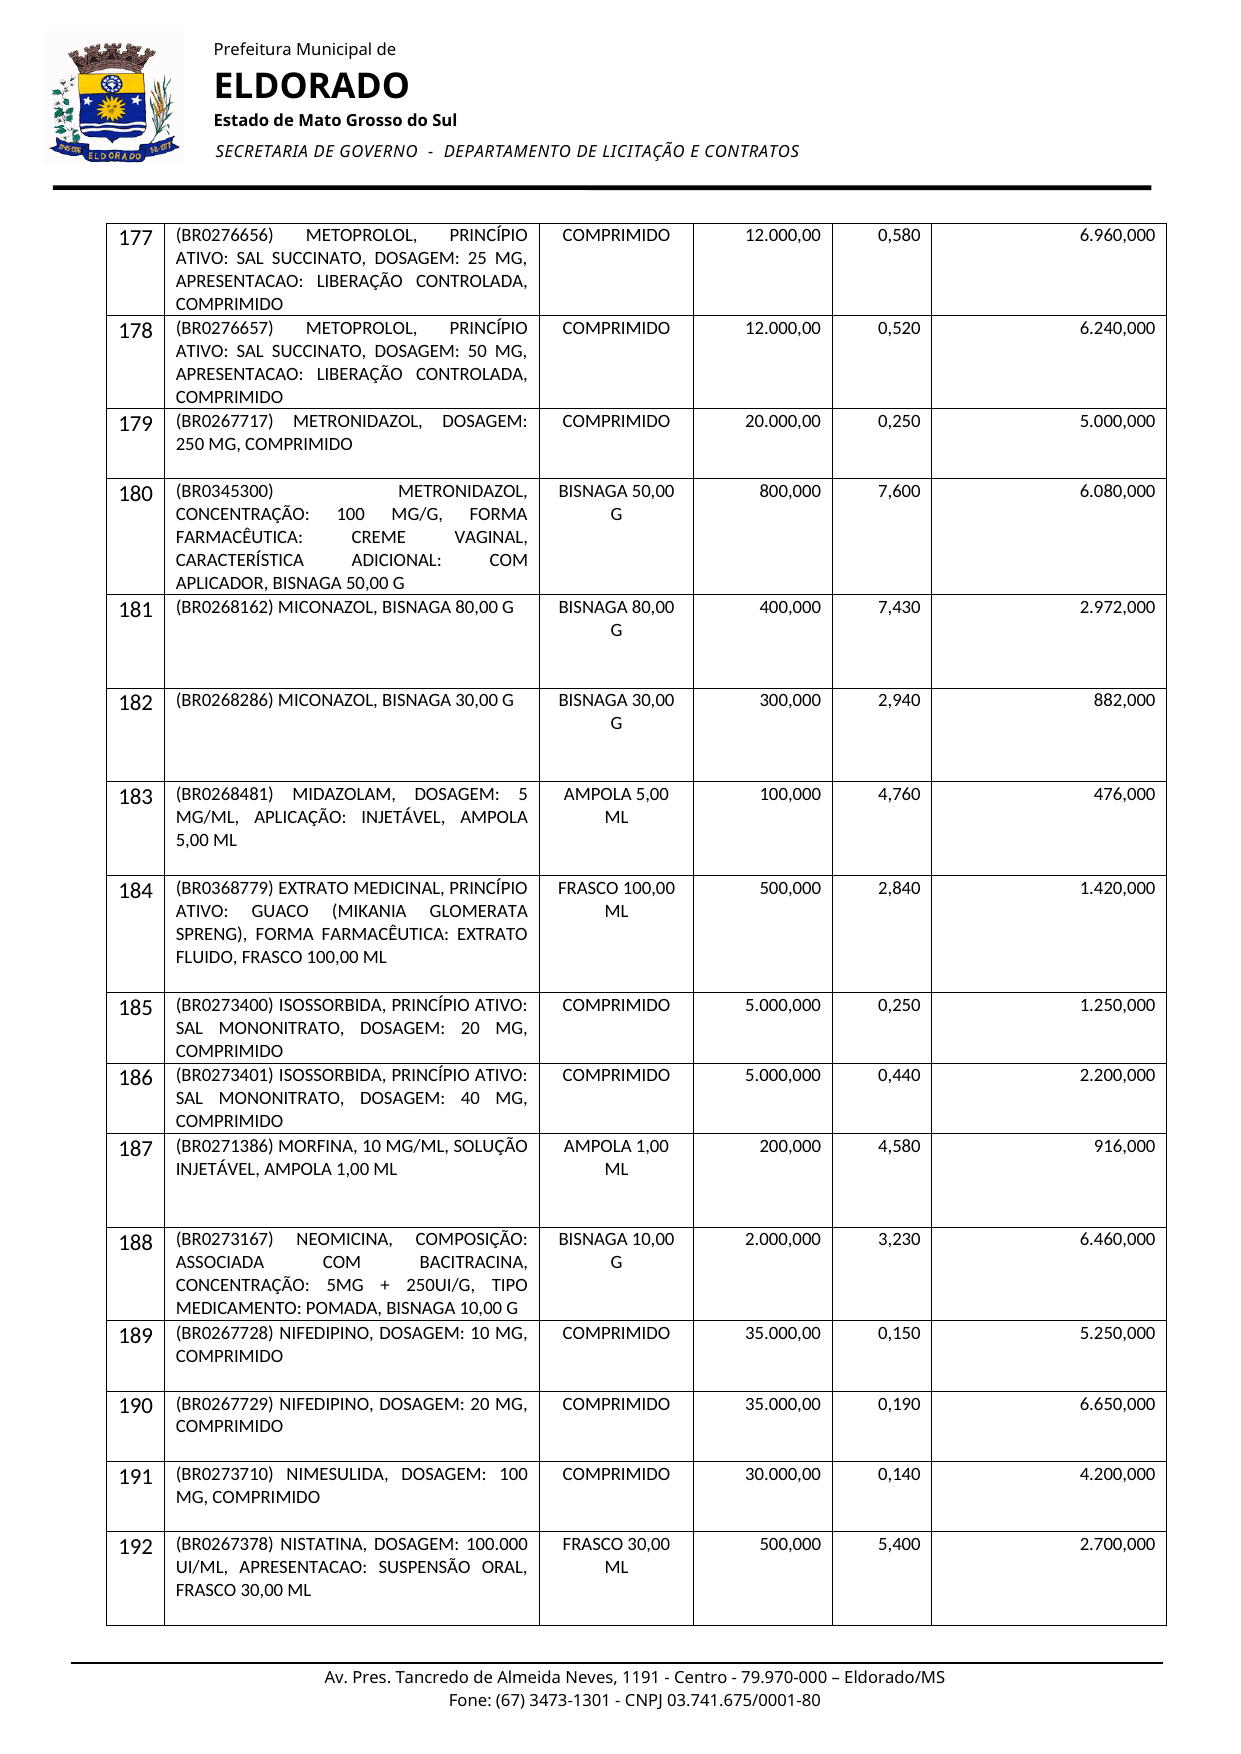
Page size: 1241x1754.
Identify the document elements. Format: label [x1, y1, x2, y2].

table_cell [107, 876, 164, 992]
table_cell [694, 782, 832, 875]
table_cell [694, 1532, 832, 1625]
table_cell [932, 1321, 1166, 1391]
picture [43, 30, 184, 165]
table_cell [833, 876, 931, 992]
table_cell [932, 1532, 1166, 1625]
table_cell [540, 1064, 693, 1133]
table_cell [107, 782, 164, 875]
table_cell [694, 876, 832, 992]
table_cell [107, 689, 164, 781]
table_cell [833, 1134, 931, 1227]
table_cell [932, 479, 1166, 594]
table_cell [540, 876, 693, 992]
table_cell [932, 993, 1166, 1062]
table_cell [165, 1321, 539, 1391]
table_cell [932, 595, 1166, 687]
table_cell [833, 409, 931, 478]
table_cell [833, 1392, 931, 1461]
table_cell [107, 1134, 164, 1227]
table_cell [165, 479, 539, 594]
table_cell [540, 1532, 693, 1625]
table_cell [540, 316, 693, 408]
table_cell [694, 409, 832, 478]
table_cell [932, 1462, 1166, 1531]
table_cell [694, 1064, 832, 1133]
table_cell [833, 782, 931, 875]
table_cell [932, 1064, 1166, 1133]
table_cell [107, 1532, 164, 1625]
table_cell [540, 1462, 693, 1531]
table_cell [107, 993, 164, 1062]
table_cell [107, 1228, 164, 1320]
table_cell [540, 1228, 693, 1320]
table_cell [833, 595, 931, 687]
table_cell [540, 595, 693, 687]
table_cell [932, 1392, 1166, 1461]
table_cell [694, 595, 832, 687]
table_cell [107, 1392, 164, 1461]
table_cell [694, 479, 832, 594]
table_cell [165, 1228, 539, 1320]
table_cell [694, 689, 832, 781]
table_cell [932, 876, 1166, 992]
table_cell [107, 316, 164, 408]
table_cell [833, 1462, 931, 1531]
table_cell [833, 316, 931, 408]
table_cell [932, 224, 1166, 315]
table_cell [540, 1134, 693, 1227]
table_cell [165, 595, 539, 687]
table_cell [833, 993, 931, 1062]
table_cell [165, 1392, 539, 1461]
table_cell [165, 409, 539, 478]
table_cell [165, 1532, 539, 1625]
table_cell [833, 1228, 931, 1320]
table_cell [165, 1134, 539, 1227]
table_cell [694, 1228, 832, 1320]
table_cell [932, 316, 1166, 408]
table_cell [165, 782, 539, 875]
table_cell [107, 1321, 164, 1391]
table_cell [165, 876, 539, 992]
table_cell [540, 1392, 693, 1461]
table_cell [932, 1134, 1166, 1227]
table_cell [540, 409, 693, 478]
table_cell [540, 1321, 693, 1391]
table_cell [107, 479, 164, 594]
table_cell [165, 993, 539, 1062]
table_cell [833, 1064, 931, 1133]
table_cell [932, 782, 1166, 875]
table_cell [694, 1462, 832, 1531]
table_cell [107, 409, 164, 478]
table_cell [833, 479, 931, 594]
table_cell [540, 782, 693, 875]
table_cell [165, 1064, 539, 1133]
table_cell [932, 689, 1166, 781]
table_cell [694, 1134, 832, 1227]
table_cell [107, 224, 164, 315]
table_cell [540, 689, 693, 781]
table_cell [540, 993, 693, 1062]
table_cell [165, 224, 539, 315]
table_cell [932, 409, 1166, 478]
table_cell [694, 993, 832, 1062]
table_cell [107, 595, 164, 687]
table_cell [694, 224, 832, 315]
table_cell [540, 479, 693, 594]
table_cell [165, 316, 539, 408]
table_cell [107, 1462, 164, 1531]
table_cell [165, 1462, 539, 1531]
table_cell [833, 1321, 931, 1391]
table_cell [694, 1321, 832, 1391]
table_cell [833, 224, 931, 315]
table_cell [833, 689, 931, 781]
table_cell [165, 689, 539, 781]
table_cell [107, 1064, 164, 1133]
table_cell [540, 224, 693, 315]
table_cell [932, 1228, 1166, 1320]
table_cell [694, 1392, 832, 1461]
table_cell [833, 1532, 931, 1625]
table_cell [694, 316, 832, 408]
